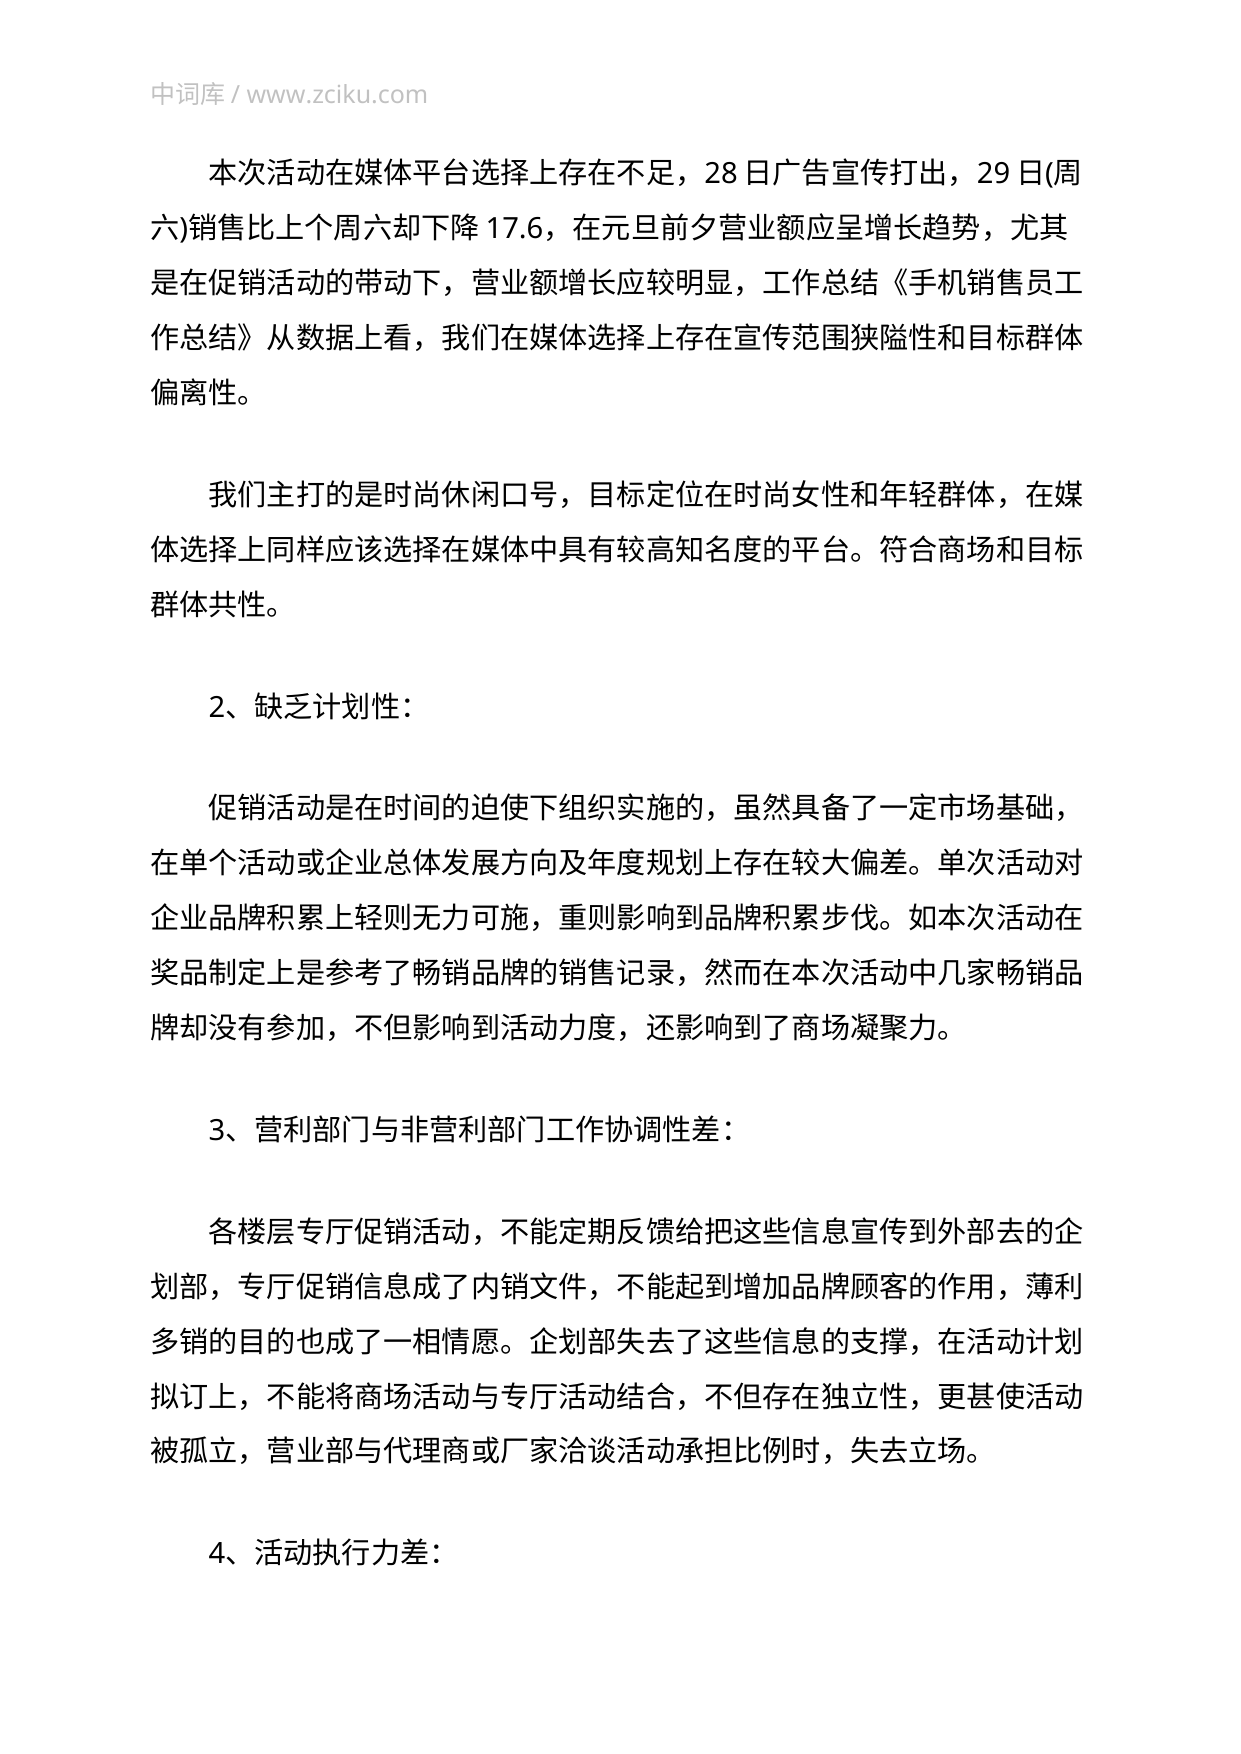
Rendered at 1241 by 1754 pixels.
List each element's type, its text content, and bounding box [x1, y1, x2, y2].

text 各楼层专厅促销活动，不能定期反馈给把这些信息宣传到外部去的企划部，专厅促销信息成了内销文件，不能起到增加品牌顾客的作用，薄利多销的目的也成了一相情愿。企划部失去了这些信息的支撑，在活动计划拟订上，不能将商场活动与专厅活动结合，不但存在独立性，更甚使活动被孤立，营业部与代理商或厂家洽谈活动承担比例时，失去立场。 [150, 1208, 1090, 1470]
text 2、缺乏计划性： [150, 683, 1090, 726]
text 4、活动执行力差： [150, 1530, 1090, 1572]
text 我们主打的是时尚休闲口号，目标定位在时尚女性和年轻群体，在媒体选择上同样应该选择在媒体中具有较高知名度的平台。符合商场和目标群体共性。 [150, 472, 1090, 624]
text 促销活动是在时间的迫使下组织实施的，虽然具备了一定市场基础，在单个活动或企业总体发展方向及年度规划上存在较大偏差。单次活动对企业品牌积累上轻则无力可施，重则影响到品牌积累步伐。如本次活动在奖品制定上是参考了畅销品牌的销售记录，然而在本次活动中几家畅销品牌却没有参加，不但影响到活动力度，还影响到了商场凝聚力。 [150, 785, 1090, 1047]
text 3、营利部门与非营利部门工作协调性差： [150, 1106, 1090, 1149]
text 本次活动在媒体平台选择上存在不足，28日广告宣传打出，29日(周六)销售比上个周六却下降17.6，在元旦前夕营业额应呈增长趋势，尤其是在促销活动的带动下，营业额增长应较明显，工作总结《手机销售员工作总结》从数据上看，我们在媒体选择上存在宣传范围狭隘性和目标群体偏离性。 [150, 150, 1090, 412]
